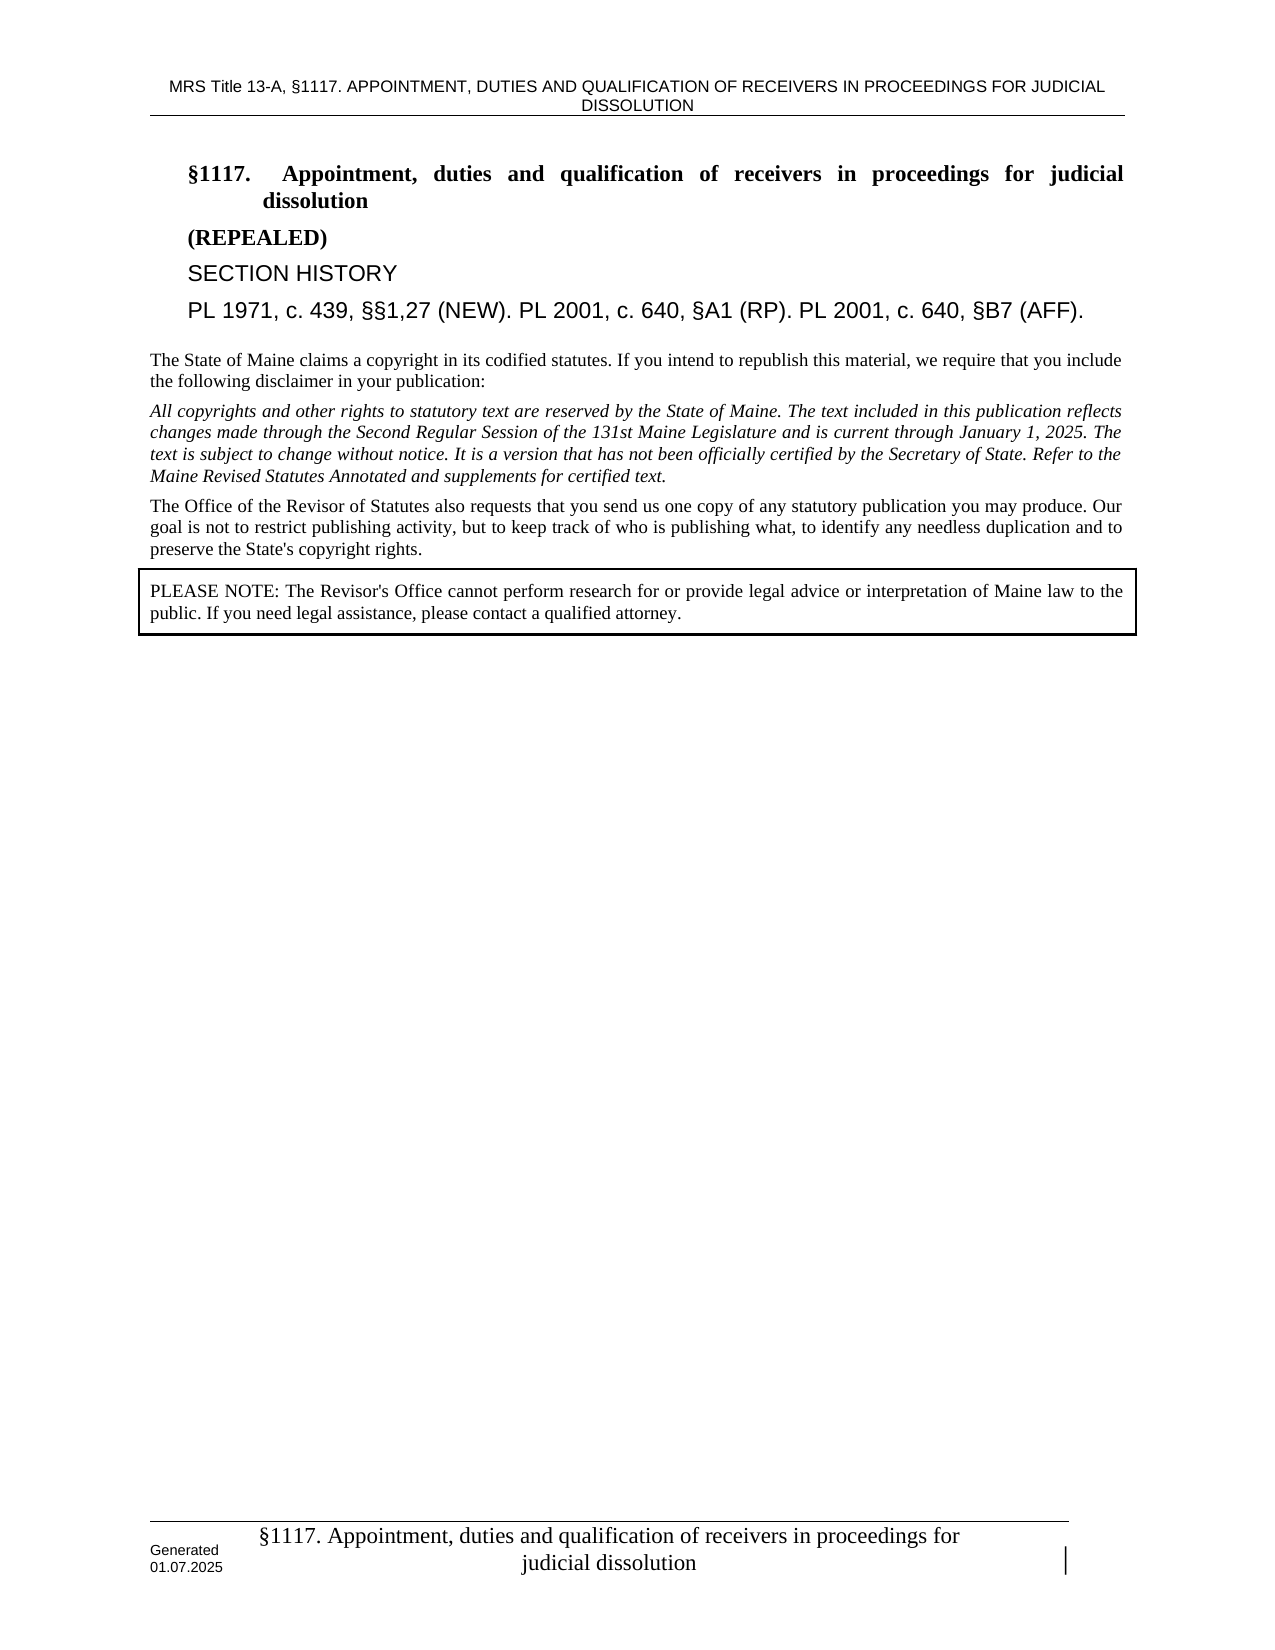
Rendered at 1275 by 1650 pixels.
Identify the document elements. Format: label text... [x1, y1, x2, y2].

text PLEASE NOTE: The Revisor's Office cannot perform research for or provide legal advice or interpretation of Maine law to the public. If you need legal assistance, please contact a qualified attorney. [140, 570, 1135, 633]
text SECTION HISTORY [187, 260, 1125, 287]
text The Office of the Revisor of Statutes also requests that you send us one copy of any statutory publication you may produce. Our goal is not to restrict publishing activity, but to keep track of who is publishing what, to identify any needless duplication and to preserve the State's copyright rights. [150, 494, 1125, 559]
text All copyrights and other rights to statutory text are reserved by the State of Maine. The text included in this publication reflects changes made through the Second Regular Session of the 131st Maine Legislature and is current through January 1, 2025 . The text is subject to change without notice. It is a version that has not been officially certified by the Secretary of State. Refer to the Maine Revised Statutes Annotated and supplements for certified text. [150, 400, 1125, 486]
text The State of Maine claims a copyright in its codified statutes. If you intend to republish this material, we require that you include the following disclaimer in your publication: [150, 348, 1125, 392]
text PL 1971, c. 439, §§1,27 (NEW). PL 2001, c. 640, §A1 (RP). PL 2001, c. 640, §B7 (AFF). [187, 297, 1125, 323]
text §1117. Appointment, duties and qualification of receivers in proceedings for judicial dissolution [187, 160, 1125, 213]
text (REPEALED) [187, 223, 1125, 250]
